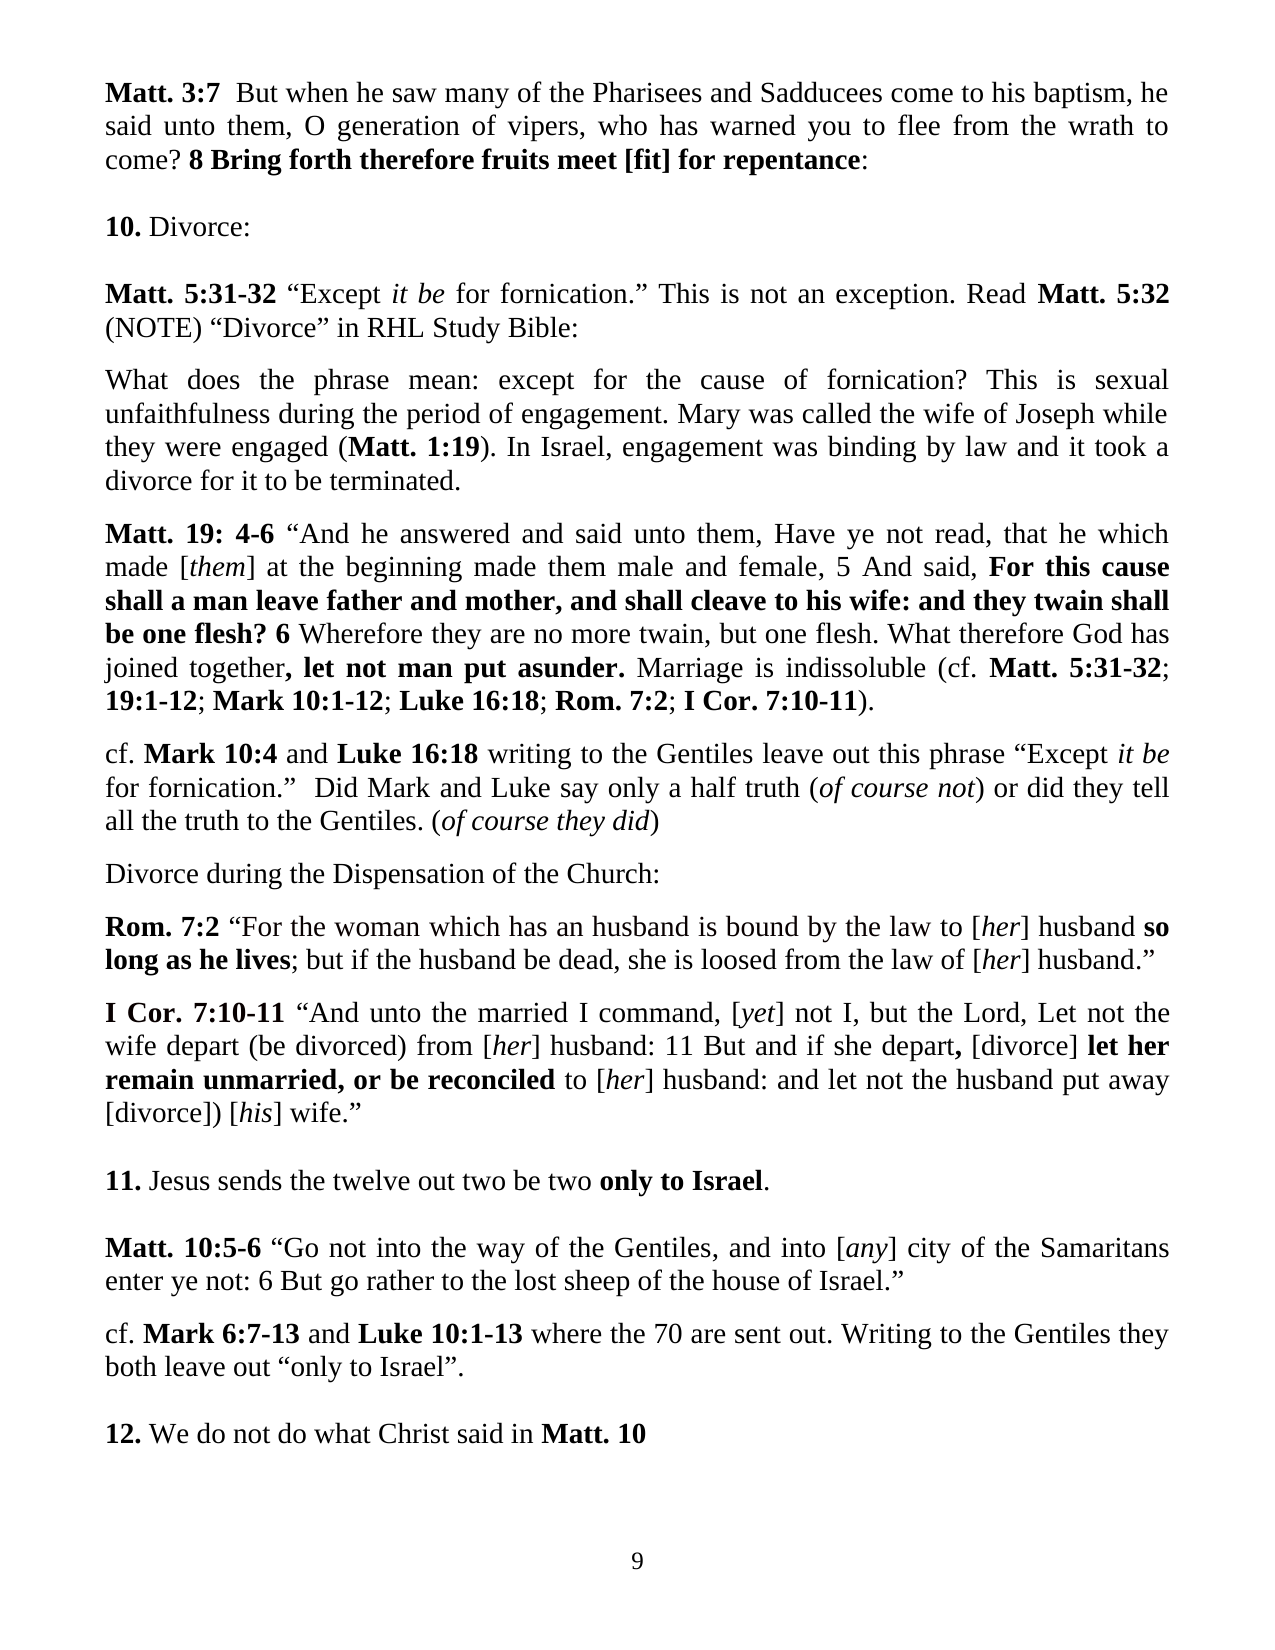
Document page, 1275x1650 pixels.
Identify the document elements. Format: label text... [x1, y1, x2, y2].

text What does the phrase mean: except for the cause of fornication? This is sexual unfaithfulness during the period of engagement. Mary was called the wife of Joseph while they were engaged (Matt. 1:19). In Israel, engagement was binding by law and it took a divorce for it to be terminated. [105, 362, 1170, 497]
text Matt. 10:5-6 “Go not into the way of the Gentiles, and into [any] city of the Samaritans enter ye not: 6 But go rather to the lost sheep of the house of Israel.” [105, 1230, 1170, 1297]
text Matt. 5:31-32 “Except it be for fornication.” This is not an exception. Read Matt. 5:32 (NOTE) “Divorce” in RHL Study Bible: [105, 276, 1170, 343]
text 10. Divorce: [105, 209, 1170, 243]
text 11. Jesus sends the twelve out two be two only to Israel. [105, 1163, 1170, 1196]
text cf. Mark 10:4 and Luke 16:18 writing to the Gentiles leave out this phrase “Except it be for fornication.” Did Mark and Luke say only a half truth (of course not) or did they tell all the truth to the Gentiles. (of course they did) [105, 736, 1170, 837]
text Divorce during the Dispensation of the Church: [105, 856, 1170, 889]
text Matt. 19: 4-6 “And he answered and said unto them, Have ye not read, that he which made [them] at the beginning made them male and female, 5 And said, For this cause shall a man leave father and mother, and shall cleave to his wife: and they twain shall be one flesh? 6 Wherefore they are no more twain, but one flesh. What therefore God has joined together, let not man put asunder. Marriage is indissoluble (cf. Matt. 5:31-32; 19:1-12; Mark 10:1-12; Luke 16:18; Rom. 7:2; I Cor. 7:10-11). [105, 516, 1170, 717]
text 12. We do not do what Christ said in Matt. 10 [105, 1417, 1170, 1450]
text Rom. 7:2 “For the woman which has an husband is bound by the law to [her] husband so long as he lives; but if the husband be dead, she is loosed from the law of [her] husband.” [105, 909, 1170, 976]
text Matt. 3:7 But when he saw many of the Pharisees and Sadducees come to his baptism, he said unto them, O generation of vipers, who has warned you to flee from the wrath to come? 8 Bring forth therefore fruits meet [fit] for repentance: [105, 75, 1170, 176]
text cf. Mark 6:7-13 and Luke 10:1-13 where the 70 are sent out. Writing to the Gentiles they both leave out “only to Israel”. [105, 1316, 1170, 1383]
text I Cor. 7:10-11 “And unto the married I command, [yet] not I, but the Lord, Let not the wife depart (be divorced) from [her] husband: 11 But and if she depart, [divorce] let her remain unmarried, or be reconciled to [her] husband: and let not the husband put away [divorce]) [his] wife.” [105, 995, 1170, 1129]
